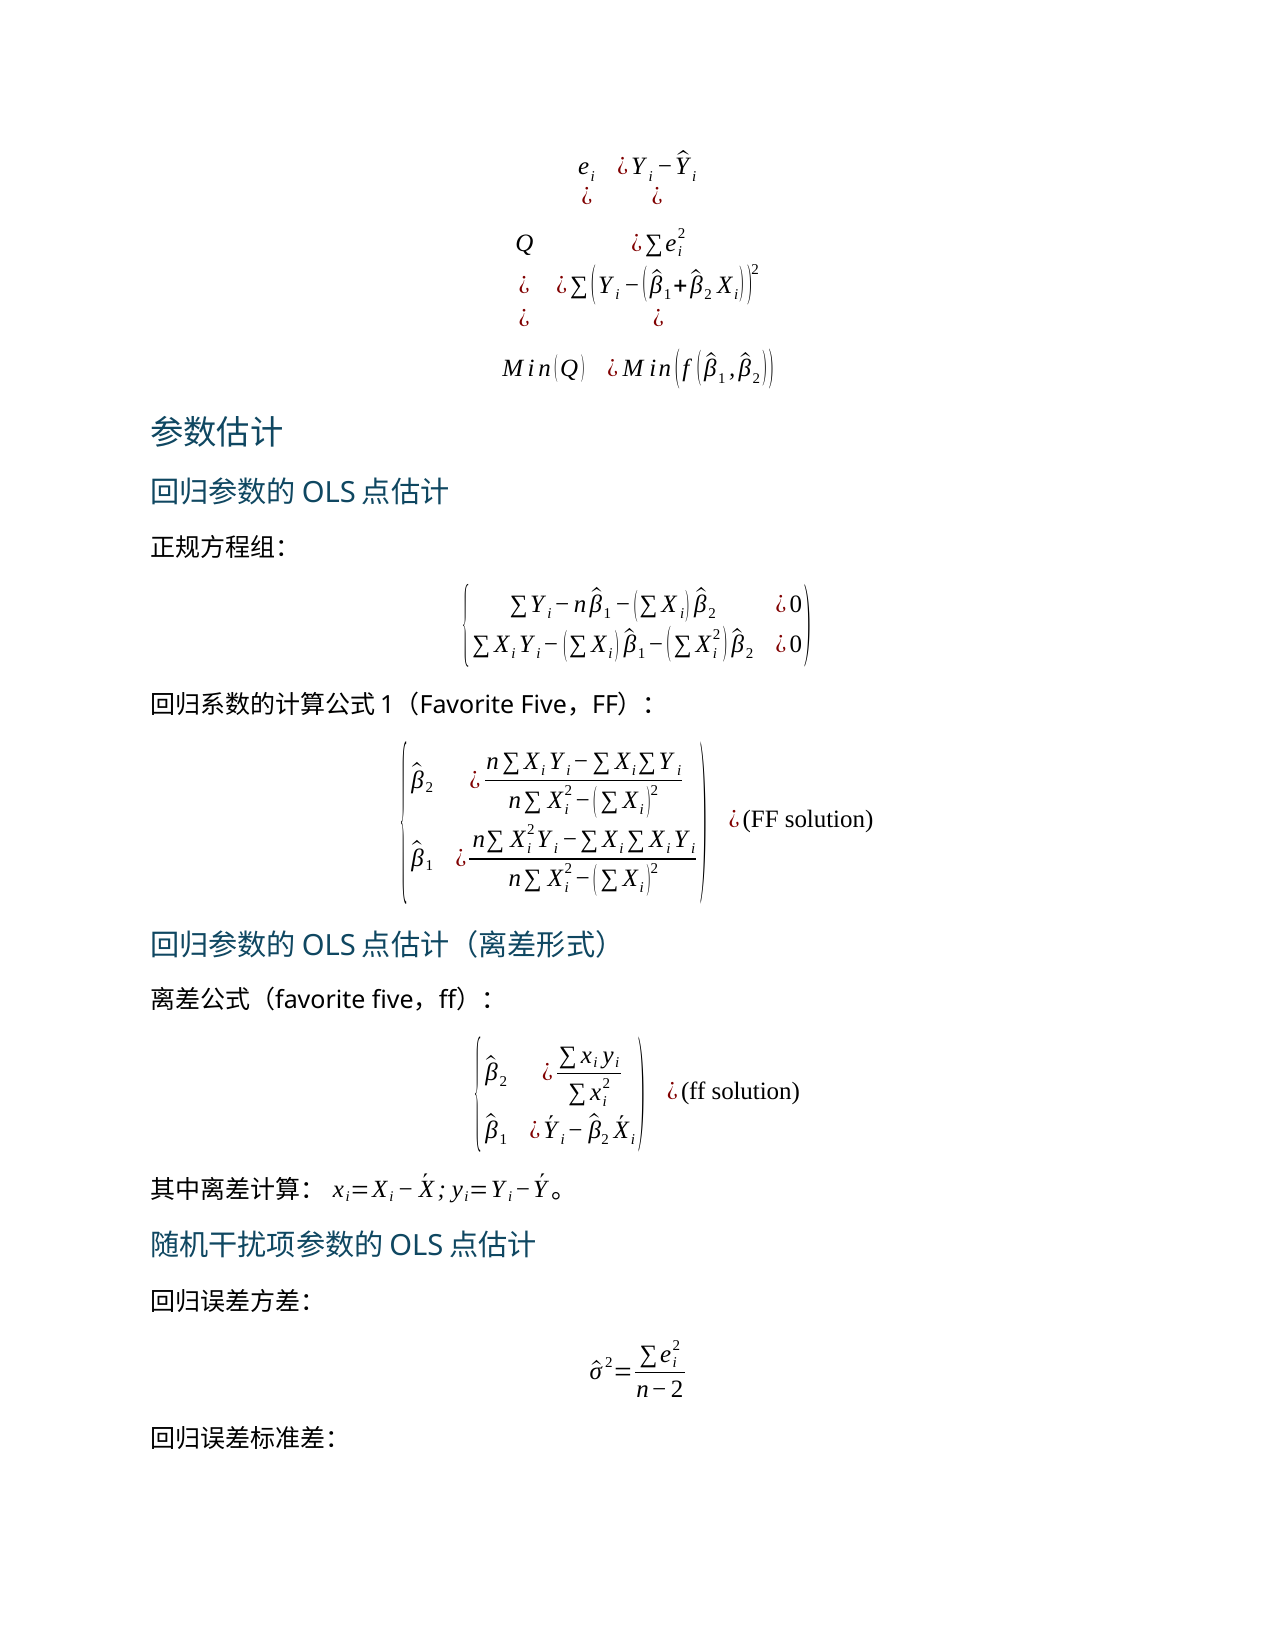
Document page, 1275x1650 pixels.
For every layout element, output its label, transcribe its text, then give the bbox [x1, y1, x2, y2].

text 正规方程组： [150, 529, 1125, 563]
subtitle 回归参数的OLS点估计 [150, 471, 1125, 511]
text 回归系数的计算公式1（Favorite Five，FF）： [150, 687, 1125, 721]
text 离差公式（favorite five，ff）： [150, 982, 1125, 1016]
subtitle 回归参数的OLS点估计（离差形式） [150, 924, 1125, 963]
text 回归误差标准差： [150, 1421, 1125, 1455]
subtitle 随机干扰项参数的OLS点估计 [150, 1225, 1125, 1264]
text 回归误差方差： [150, 1283, 1125, 1317]
subtitle 参数估计 [150, 409, 1125, 454]
text 其中离差计算： 。 [150, 1172, 1125, 1206]
